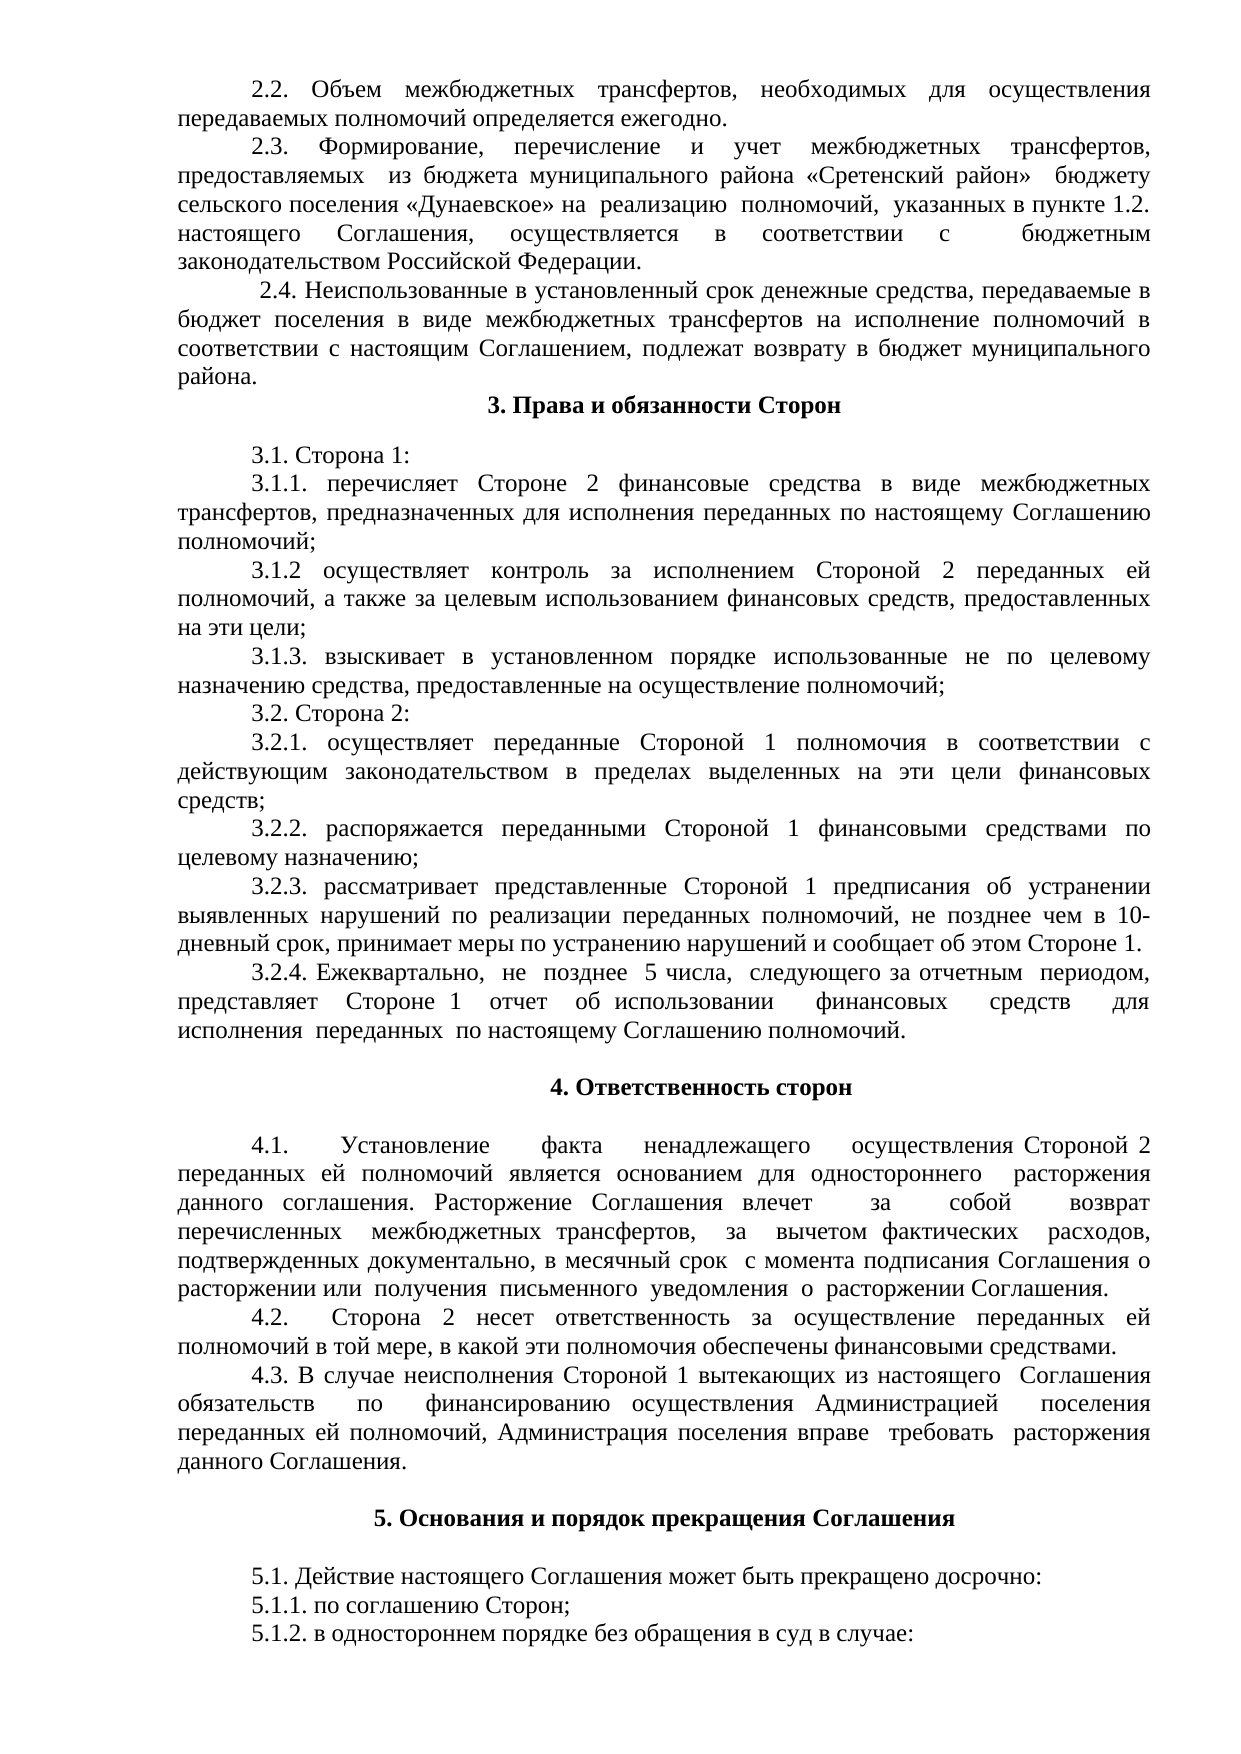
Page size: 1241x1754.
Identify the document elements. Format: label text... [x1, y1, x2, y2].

text 4.2. Сторона 2 несет ответственность за осуществление переданных ей полномочий в той мере, в какой эти полномочия обеспечены финансовыми средствами. [177, 1302, 1152, 1360]
text 5. Основания и порядок прекращения Соглашения [177, 1503, 1152, 1532]
text 3.1.3. взыскивает в установленном порядке использованные не по целевому назначению средства, предоставленные на осуществление полномочий; [177, 641, 1152, 698]
text 3.1. Сторона 1: [177, 440, 1152, 468]
text 3.2.3. рассматривает представленные Стороной 1 предписания об устранении выявленных нарушений по реализации переданных полномочий, не позднее чем в 10-дневный срок, принимает меры по устранению нарушений и сообщает об этом Стороне 1. [177, 871, 1152, 957]
text 3.2.4. Ежеквартально, не позднее 5 числа, следующего за отчетным периодом, представляет Стороне 1 отчет об использовании финансовых средств для исполнения переданных по настоящему Соглашению полномочий. [177, 957, 1152, 1043]
text 3. Права и обязанности Сторон [177, 390, 1152, 419]
text 3.2. Сторона 2: [177, 698, 1152, 727]
text 4. Ответственность сторон [177, 1072, 1152, 1101]
text 2.4. Неиспользованные в установленный срок денежные средства, передаваемые в бюджет поселения в виде межбюджетных трансфертов на исполнение полномочий в соответствии с настоящим Соглашением, подлежат возврату в бюджет муниципального района. [177, 275, 1152, 390]
text 3.1.1. перечисляет Стороне 2 финансовые средства в виде межбюджетных трансфертов, предназначенных для исполнения переданных по настоящему Соглашению полномочий; [177, 468, 1152, 555]
text 4.1. Установление факта ненадлежащего осуществления Стороной 2 переданных ей полномочий является основанием для одностороннего расторжения данного соглашения. Расторжение Соглашения влечет за собой возврат перечисленных межбюджетных трансфертов, за вычетом фактических расходов, подтвержденных документально, в месячный срок с момента подписания Соглашения о расторжении или получения письменного уведомления о расторжении Соглашения. [177, 1130, 1152, 1302]
text 5.1.1. по соглашению Сторон; [177, 1590, 1152, 1618]
text 5.1.2. в одностороннем порядке без обращения в суд в случае: [177, 1618, 1152, 1647]
text 3.1.2 осуществляет контроль за исполнением Стороной 2 переданных ей полномочий, а также за целевым использованием финансовых средств, предоставленных на эти цели; [177, 555, 1152, 641]
text 4.3. В случае неисполнения Стороной 1 вытекающих из настоящего Соглашения обязательств по финансированию осуществления Администрацией поселения переданных ей полномочий, Администрация поселения вправе требовать расторжения данного Соглашения. [177, 1360, 1152, 1475]
text 2.2. Объем межбюджетных трансфертов, необходимых для осуществления передаваемых полномочий определяется ежегодно. [177, 74, 1152, 131]
text 3.2.1. осуществляет переданные Стороной 1 полномочия в соответствии с действующим законодательством в пределах выделенных на эти цели финансовых средств; [177, 727, 1152, 813]
text 5.1. Действие настоящего Соглашения может быть прекращено досрочно: [177, 1561, 1152, 1590]
text 3.2.2. распоряжается переданными Стороной 1 финансовыми средствами по целевому назначению; [177, 813, 1152, 871]
text 2.3. Формирование, перечисление и учет межбюджетных трансфертов, предоставляемых из бюджета муниципального района «Сретенский район» бюджету сельского поселения «Дунаевское» на реализацию полномочий, указанных в пункте 1.2. настоящего Соглашения, осуществляется в соответствии с бюджетным законодательством Российской Федерации. [177, 131, 1152, 275]
